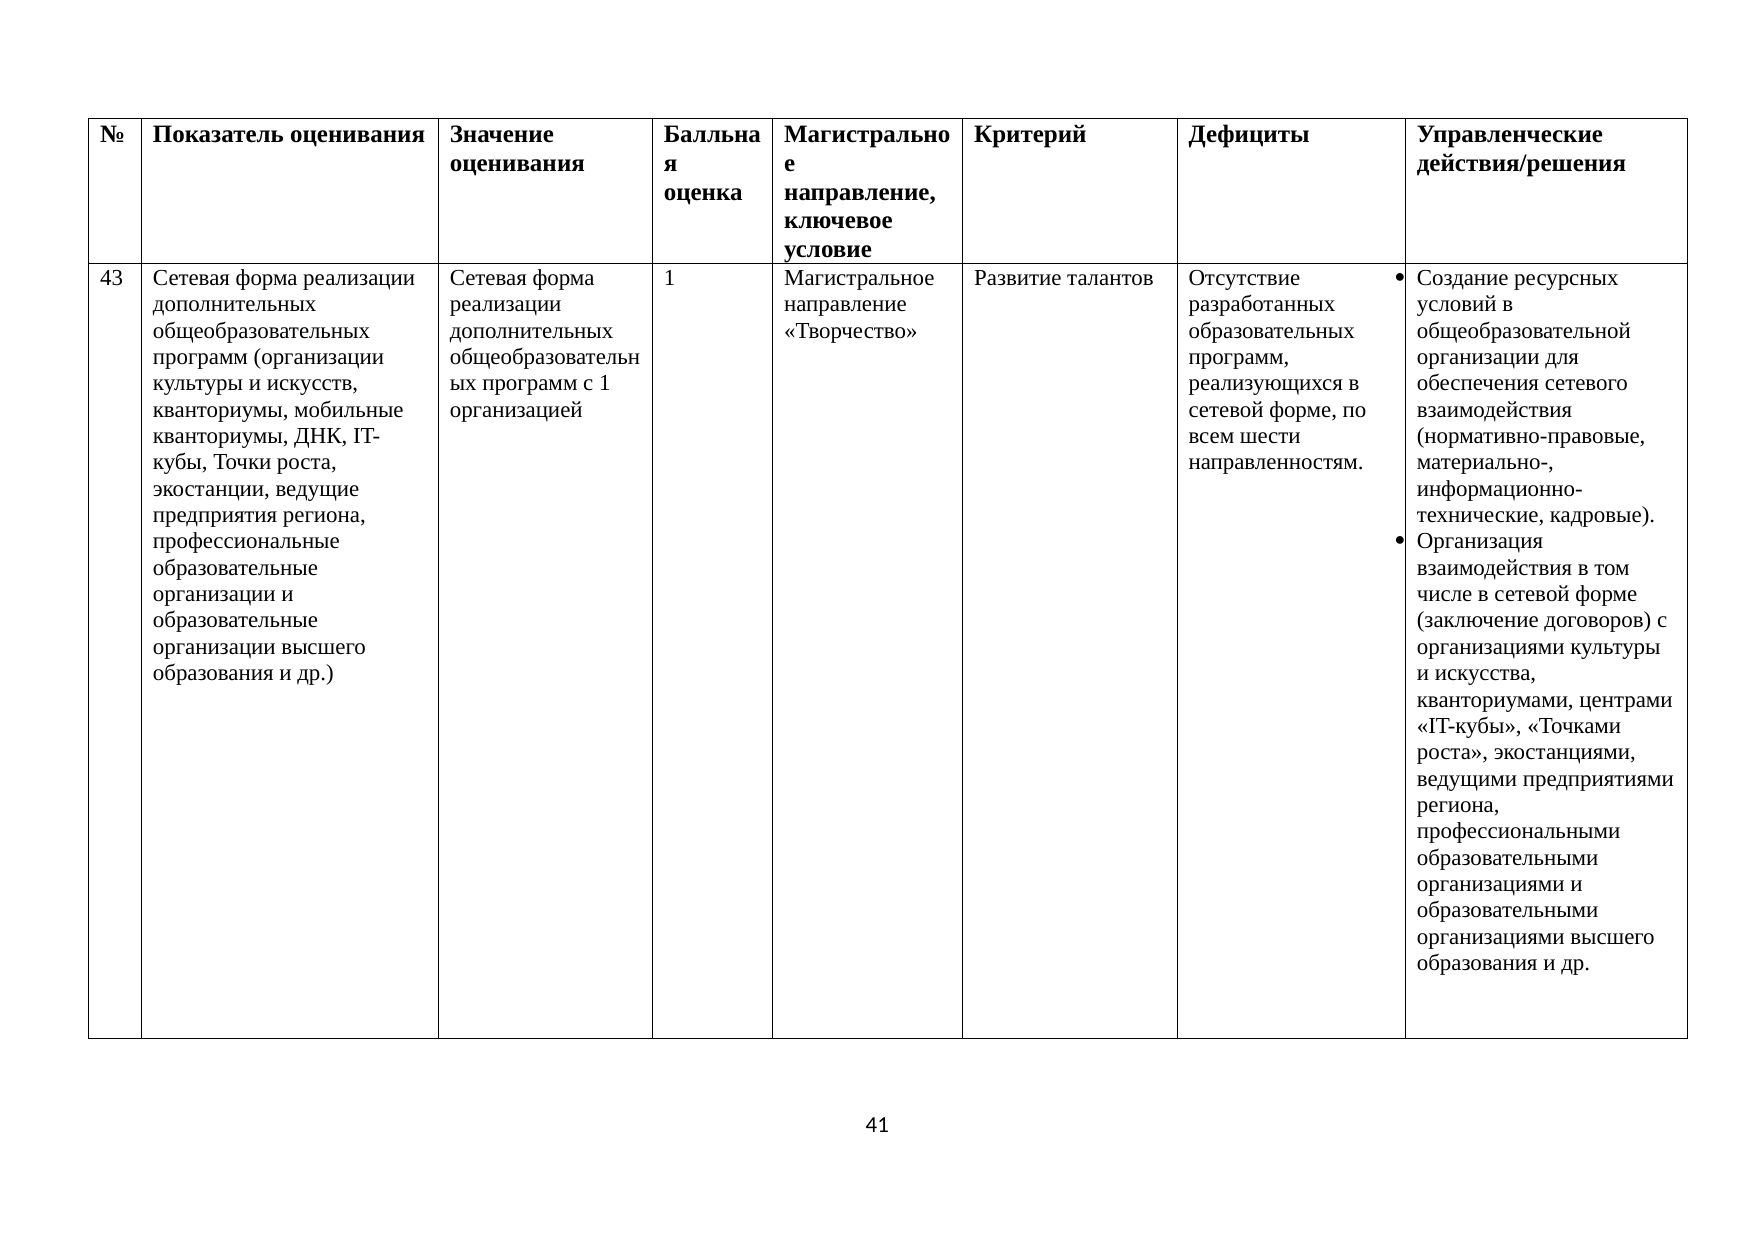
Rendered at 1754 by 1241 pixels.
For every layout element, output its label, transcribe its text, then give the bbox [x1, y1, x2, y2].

table_header Критерий [963, 119, 1177, 263]
table_header № [89, 119, 141, 263]
table_header Магистральное направление, ключевое условие [773, 119, 962, 263]
table_header Дефициты [1178, 119, 1405, 263]
table_header Управленческие действия/решения [1406, 119, 1687, 263]
table_cell 43 [89, 264, 141, 1038]
table_header Значение оценивания [439, 119, 652, 263]
table_cell Сетевая форма реализации дополнительных общеобразовательных программ (организации культуры и искусств, кванториумы, мобильные кванториумы, ДНК, IT-кубы, Точки роста, экостанции, ведущие предприятия региона, профессиональные образовательные организации и образовательные организации высшего образования и др.) [142, 264, 438, 1038]
table_header Показатель оценивания [142, 119, 438, 263]
table_cell Магистральное направление «Творчество» [773, 264, 962, 1038]
table_cell Создание ресурсных условий в общеобразовательной организации для обеспечения сетевого взаимодействия (нормативно-правовые, материально-, информационно-технические, кадровые). Организация взаимодействия в том числе в сетевой форме (заключение договоров) с организациями культуры и искусства, кванториумами, центрами «IT-кубы», «Точками роста», экостанциями, ведущими предприятиями региона, профессиональными образовательными организациями и образовательными организациями высшего образования и др. [1406, 264, 1687, 1038]
table_cell Развитие талантов [963, 264, 1177, 1038]
table_header Балльная оценка [653, 119, 772, 263]
table_cell Сетевая форма реализации дополнительных общеобразовательных программ с 1 организацией [439, 264, 652, 1038]
table_cell 1 [653, 264, 772, 1038]
table_cell Отсутствие разработанных образовательных программ, реализующихся в сетевой форме, по всем шести направленностям. [1178, 264, 1405, 1038]
